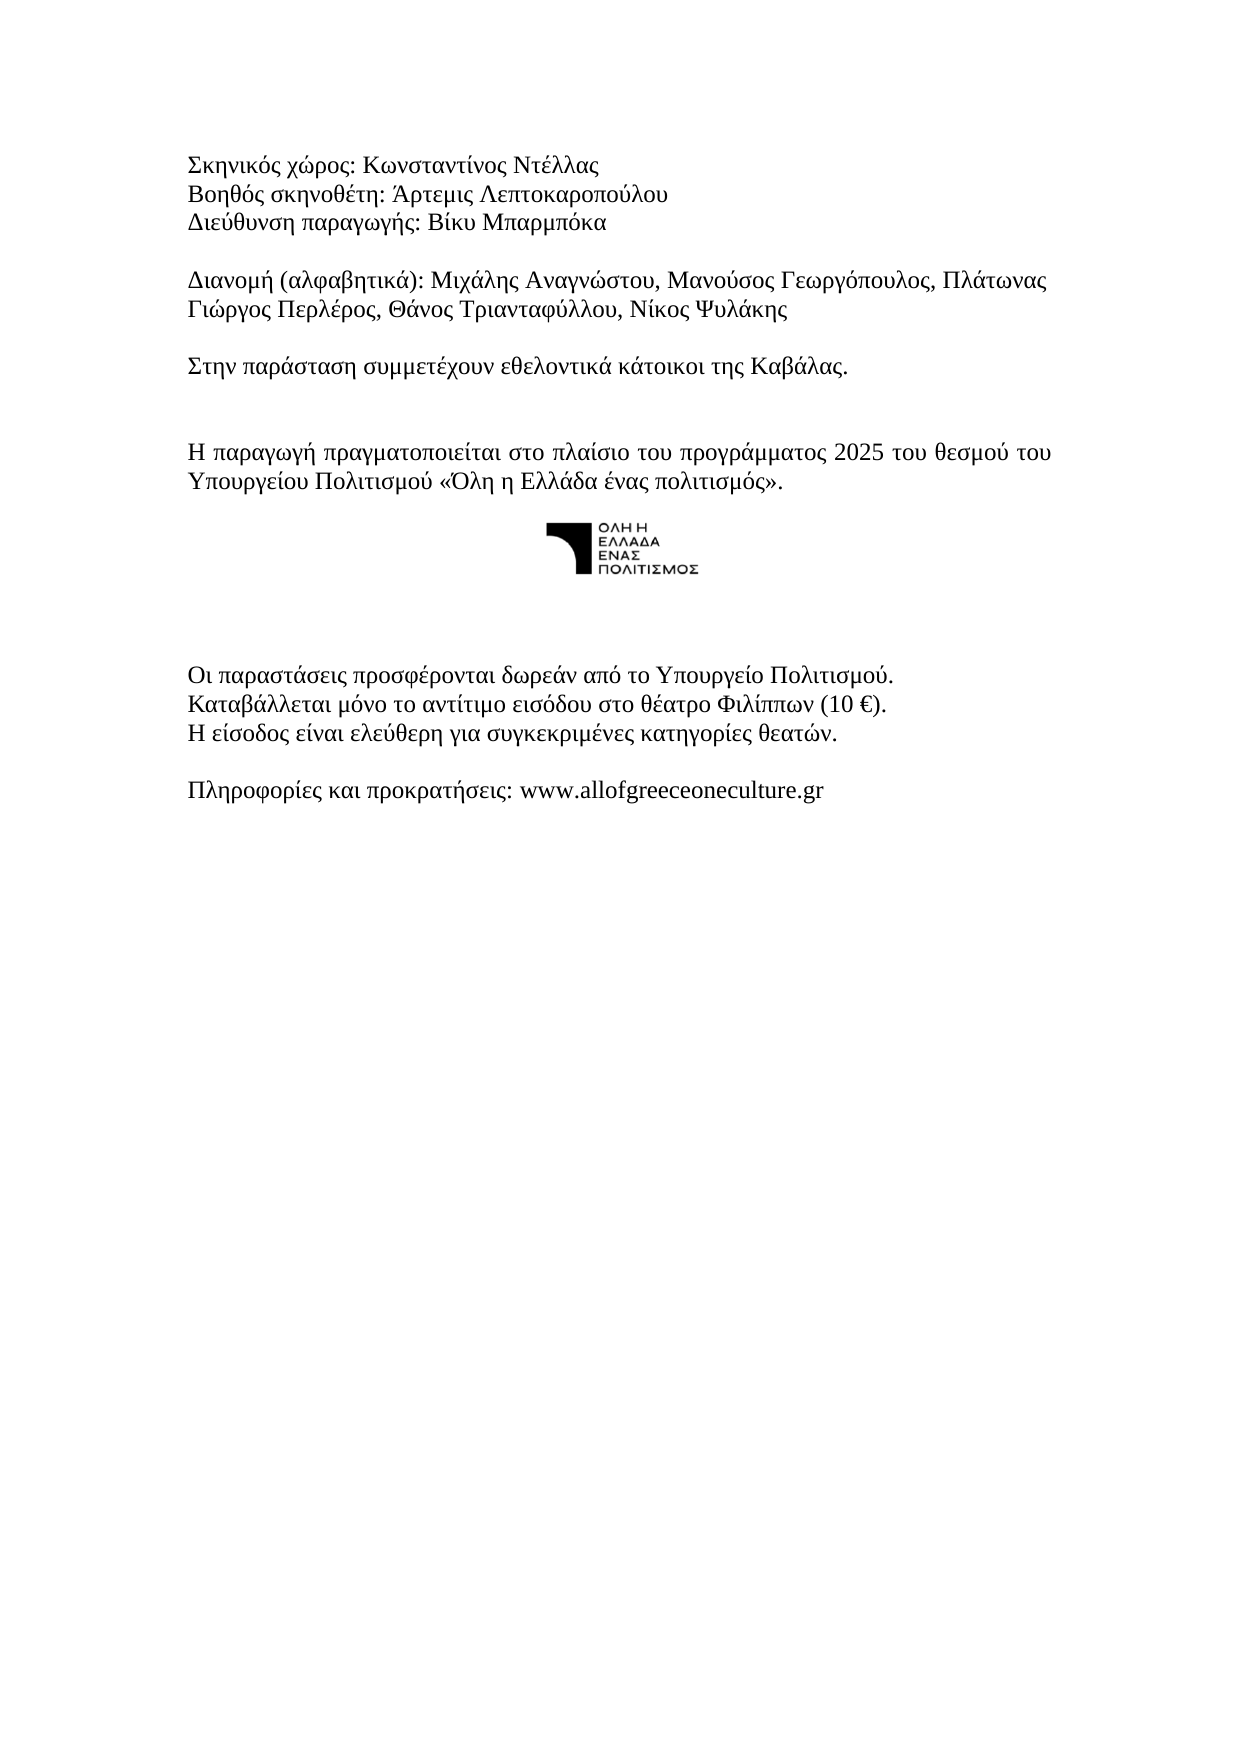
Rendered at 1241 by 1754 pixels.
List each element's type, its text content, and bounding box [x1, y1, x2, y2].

text Πληροφορίες και προκρατήσεις: www.allofgreeceoneculture.gr [187, 775, 1053, 804]
text Σκηνικός χώρος: Κωνσταντίνος Ντέλλας [187, 150, 1053, 179]
text Διεύθυνση παραγωγής: Βίκυ Μπαρμπόκα [187, 207, 1053, 236]
text Η παραγωγή πραγματοποιείται στο πλαίσιο του προγράμματος 2025 του θεσμού του Υπουργείου Πολιτισμού «Όλη η Ελλάδα ένας πολιτισμός». [187, 437, 1053, 495]
text Βοηθός σκηνοθέτη: Άρτεμις Λεπτοκαροπούλου [187, 179, 1053, 207]
text Διανομή (αλφαβητικά): Μιχάλης Αναγνώστου, Μανούσος Γεωργόπουλος, Πλάτωνας Γιώργος Περλέρος, Θάνος Τριανταφύλλου, Νίκος Ψυλάκης [187, 265, 1053, 322]
text Η είσοδος είναι ελεύθερη για συγκεκριμένες κατηγορίες θεατών. [187, 718, 1053, 747]
text Στην παράσταση συμμετέχουν εθελοντικά κάτοικοι της Καβάλας. [187, 351, 1053, 380]
text Καταβάλλεται μόνο το αντίτιμο εισόδου στο θέατρο Φιλίππων (10 €). [187, 689, 1053, 718]
text Οι παραστάσεις προσφέρονται δωρεάν από το Υπουργείο Πολιτισμού. [187, 660, 1053, 689]
picture [524, 495, 716, 603]
